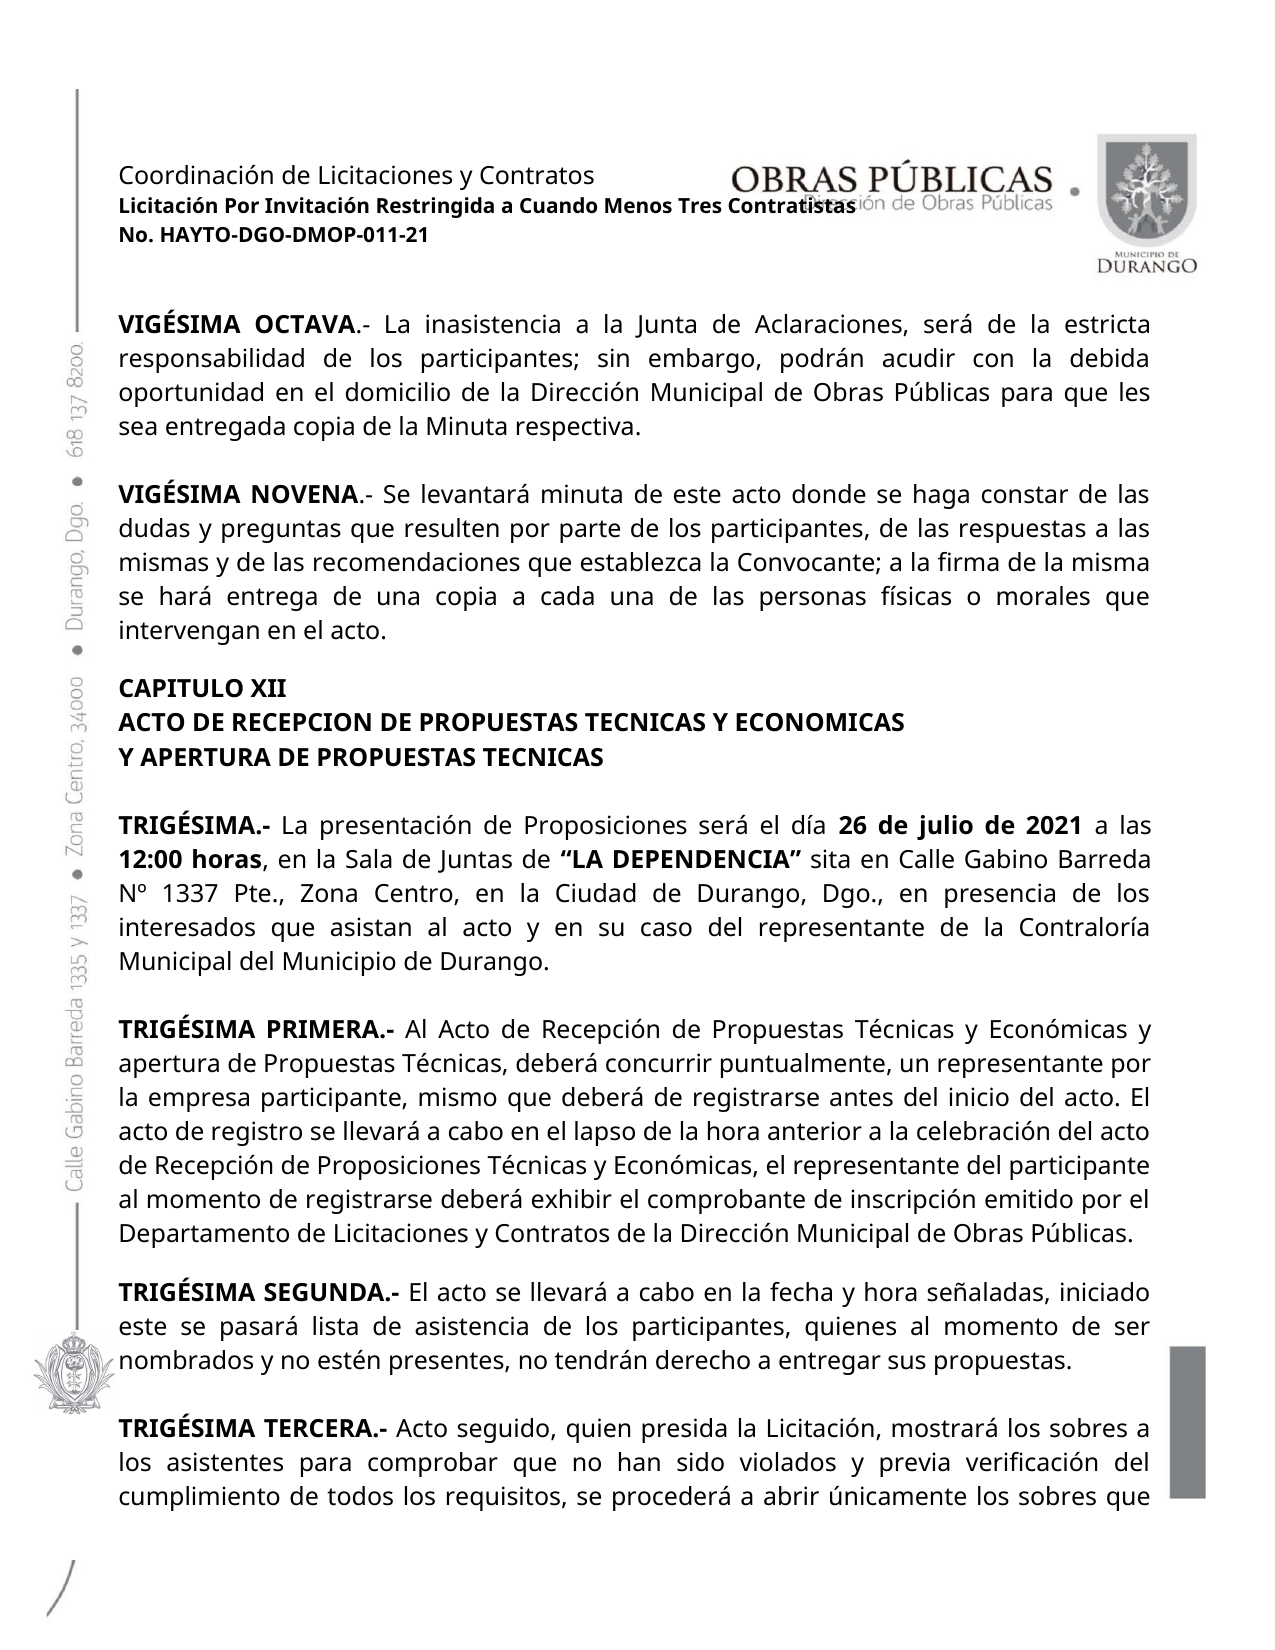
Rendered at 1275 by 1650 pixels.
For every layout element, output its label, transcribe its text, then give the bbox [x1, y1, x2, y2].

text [118, 1410, 1152, 1513]
text TRIGÉSIMA SEGUNDA.- El acto se llevará a cabo en la fecha y hora señaladas, iniciado este se pasará lista de asistencia de los participantes, quienes al momento de ser nombrados y no estén presentes, no tendrán derecho a entregar sus propuestas. [118, 1274, 1152, 1376]
text VIGÉSIMA OCTAVA.- La inasistencia a de Aclaraciones, será de la estricta responsabilidad de los participantes; sin embargo, podrán acudir con la debida oportunidad en el domicilio de la Dirección Municipal de Obras Públicas para que les sea entregada copia de respectiva. [118, 306, 1152, 443]
text TRIGÉSIMA PRIMERA.- Al Acto de Recepción de Propuestas Técnicas y Económicas y apertura de Propuestas Técnicas, deberá concurrir puntualmente, un representante por la empresa participante, mismo que deberá de registrarse antes del inicio del acto. El acto de registro se llevará a cabo en el lapso de la hora anterior a la celebración del acto de Recepción de Proposiciones Técnicas y Económicas, el representante del participante al momento de registrarse deberá exhibir el comprobante de inscripción emitido por el Departamento de Licitaciones y Contratos de la Dirección Municipal de Obras Públicas. [118, 1012, 1152, 1250]
text VIGÉSIMA NOVENA.- Se levantará minuta de este acto donde se haga constar de las dudas y preguntas que resulten por parte de los participantes, de las respuestas a las mismas y de las recomendaciones que establezca ; a la firma de la misma se hará entrega de una copia a cada una de las personas físicas o morales que intervengan en el acto. [118, 477, 1152, 647]
picture [31, 89, 1206, 1650]
text CAPITULO XII [118, 671, 1152, 705]
text Y APERTURA DE PROPUESTAS TECNICAS [118, 739, 1152, 773]
text TRIGÉSIMA.- La presentación de Proposiciones será el día 26 de julio de 2021 a las 12:00 horas, en de Juntas de “” sita en Calle Gabino Barreda Nº 1337 Pte., Zona Centro, en de Durango, Dgo., en presencia de los interesados que asistan al acto y en su caso del representante de del Municipio de Durango. [118, 807, 1152, 978]
text ACTO DE RECEPCION DE PROPUESTAS TECNICAS Y ECONOMICAS [118, 705, 1152, 739]
